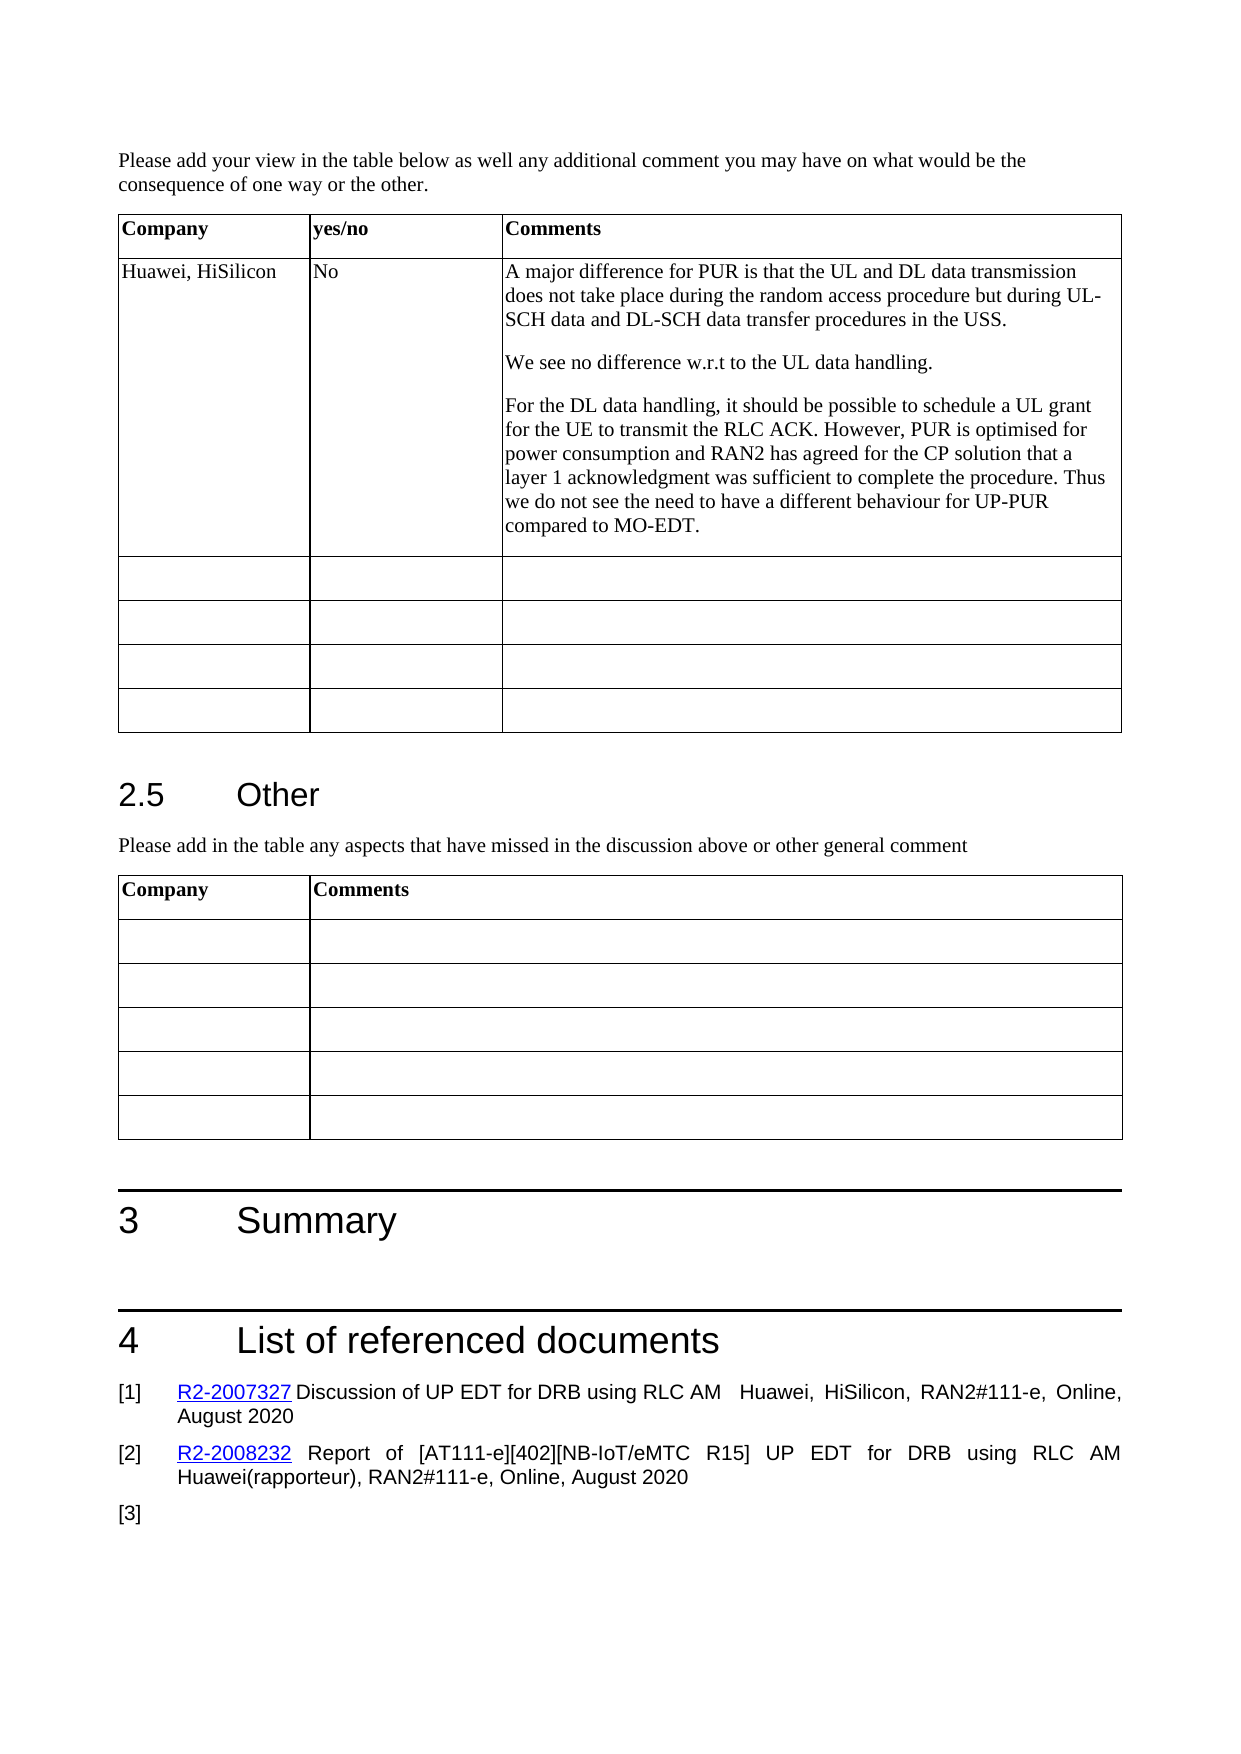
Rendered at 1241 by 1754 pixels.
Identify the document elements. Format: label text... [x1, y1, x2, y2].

table_cell [311, 601, 502, 644]
table_cell [503, 557, 1121, 600]
table_cell A major difference for PUR is that the UL and DL data transmission does not take place during the random access procedure but during UL-SCH data and DL-SCH data transfer procedures in the USS. We see no difference w.r.t to the UL data handling. For the DL data handling, it should be possible to schedule a UL grant for the UE to transmit the RLC ACK. However, PUR is optimised for power consumption and RAN2 has agreed for the CP solution that a layer 1 acknowledgment was sufficient to complete the procedure. Thus we do not see the need to have a different behaviour for UP-PUR compared to MO-EDT. [503, 259, 1121, 556]
table_cell [311, 689, 502, 732]
table_cell [119, 1052, 309, 1095]
table_header Comments [311, 876, 1122, 919]
table_cell [119, 689, 309, 732]
table_cell [503, 689, 1121, 732]
table_cell [119, 557, 309, 600]
table_cell [119, 1096, 309, 1138]
text Please add your view in the table below as well any additional comment you may have on what would be the consequence of one way or the other. [118, 147, 1122, 196]
table_cell [119, 601, 309, 644]
table_cell [119, 1008, 309, 1051]
table_header yes/no [311, 215, 502, 258]
table_header Comments [503, 215, 1121, 258]
subtitle 2.5 Other [118, 775, 1122, 814]
table_cell [503, 601, 1121, 644]
table_cell [311, 557, 502, 600]
text R2-2008232 Report of [AT111-e][402][NB-IoT/eMTC R15] UP EDT for DRB using RLC AM Huawei(rapporteur), RAN2#111-e, Online, August 2020 [118, 1441, 1122, 1488]
table_cell No [311, 259, 502, 556]
table_cell [119, 645, 309, 688]
subtitle 3 Summary [118, 1192, 1122, 1241]
table_header Company [119, 876, 309, 919]
table_cell [119, 920, 309, 963]
text R2-2007327 Discussion of UP EDT for DRB using RLC AM Huawei, HiSilicon, RAN2#111-e, Online, August 2020 [118, 1380, 1122, 1428]
table_cell Huawei, HiSilicon [119, 259, 309, 556]
table_cell [119, 964, 309, 1007]
table_cell [311, 1008, 1122, 1051]
table_cell [311, 645, 502, 688]
table_cell [311, 1052, 1122, 1095]
text Please add in the table any aspects that have missed in the discussion above or other general comment [118, 833, 1122, 857]
table_cell [311, 1096, 1122, 1138]
table_cell [311, 964, 1122, 1007]
table_cell [503, 645, 1121, 688]
subtitle 4 List of referenced documents [118, 1312, 1122, 1361]
table_cell [311, 920, 1122, 963]
table_header Company [119, 215, 309, 258]
